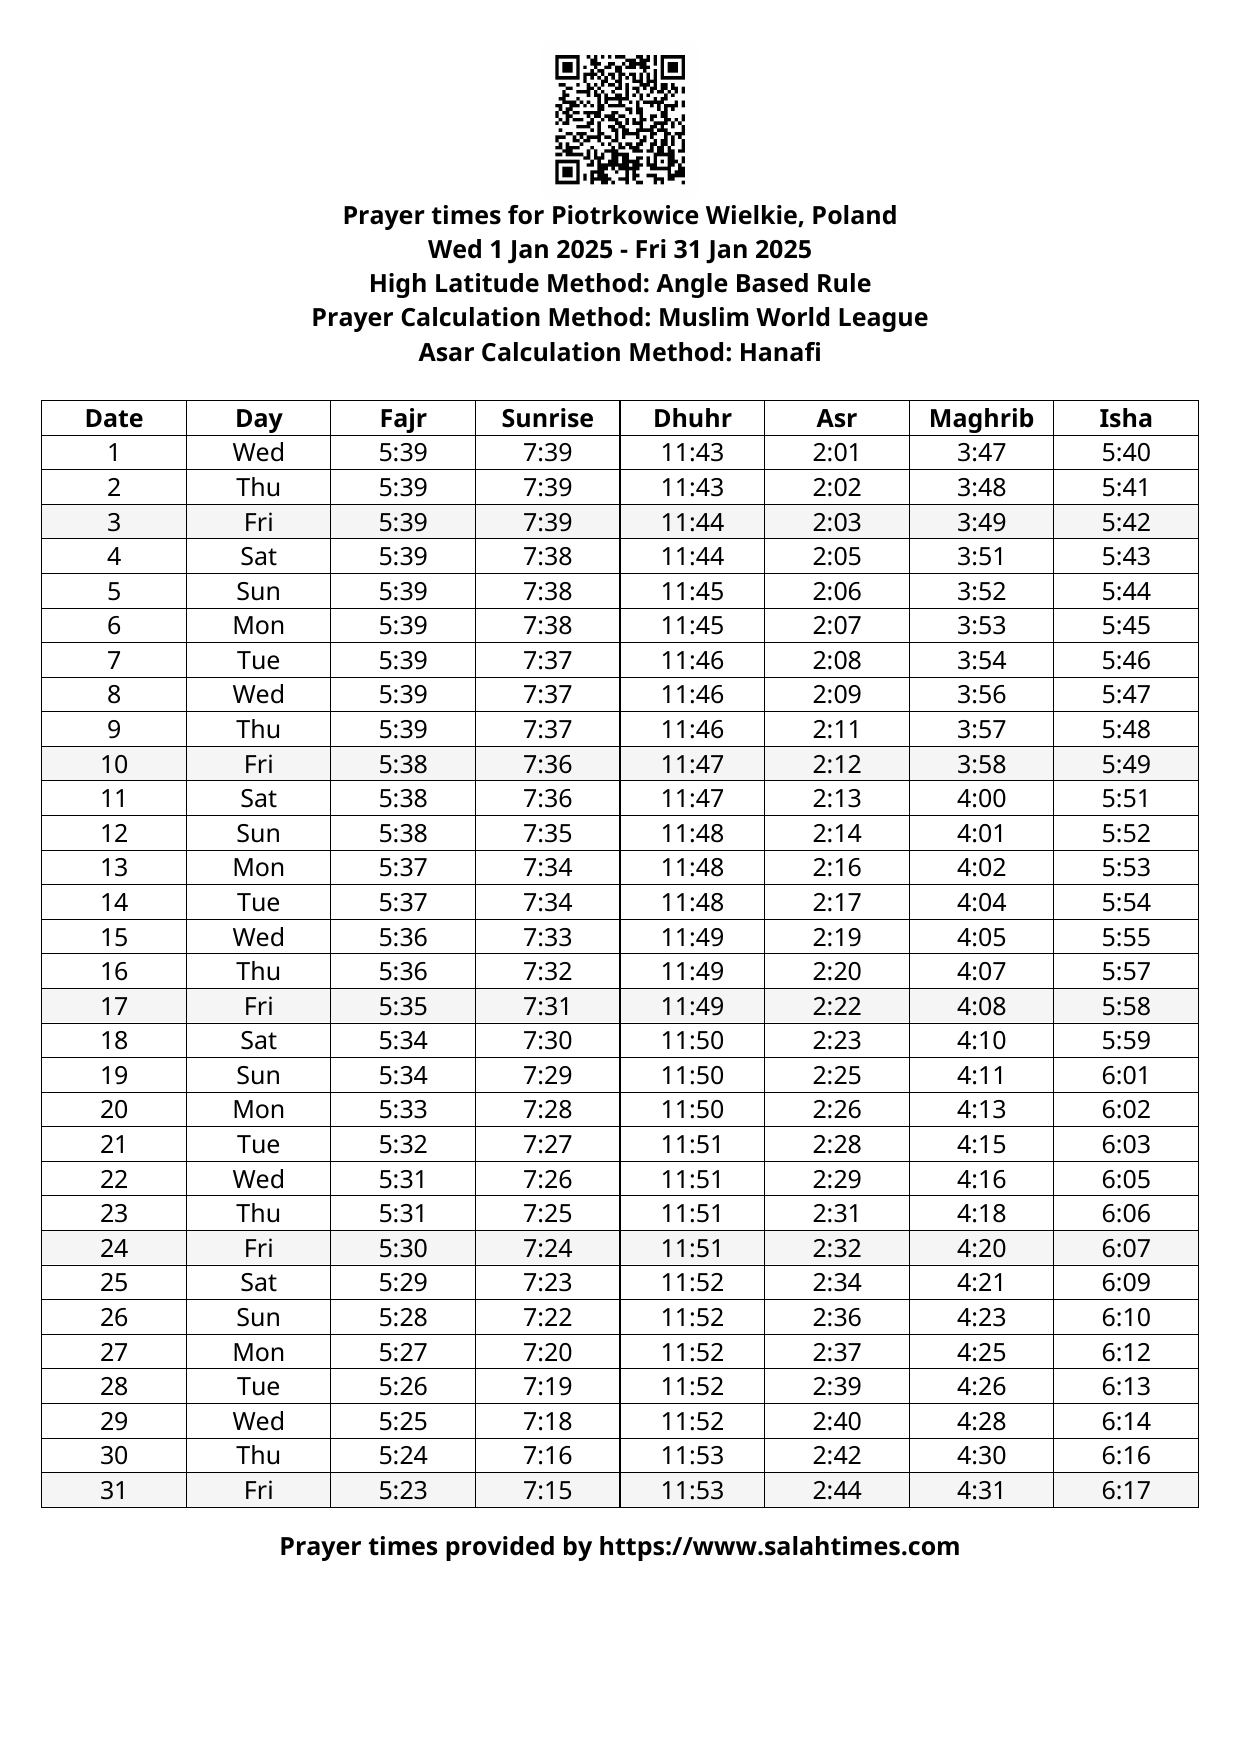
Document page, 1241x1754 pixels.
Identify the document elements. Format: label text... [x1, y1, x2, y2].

table_cell 24 [42, 1231, 186, 1264]
table_cell 7:39 [476, 470, 619, 504]
table_cell 2:23 [765, 1024, 909, 1057]
table_cell 5:28 [331, 1300, 475, 1334]
table_cell 5:39 [331, 609, 475, 642]
table_cell 2:32 [765, 1231, 909, 1264]
table_header Asr [765, 401, 909, 434]
table_cell 11:48 [621, 816, 764, 849]
table_cell 6:09 [1054, 1266, 1198, 1299]
table_cell 7:15 [476, 1473, 619, 1507]
table_cell 2:11 [765, 712, 909, 746]
table_cell 7:37 [476, 678, 619, 711]
table_cell 3:58 [910, 747, 1053, 780]
table_cell 11:52 [621, 1369, 764, 1403]
table_cell 5:26 [331, 1369, 475, 1403]
table_cell 5:35 [331, 989, 475, 1022]
table_cell 2:26 [765, 1093, 909, 1126]
table_cell Sat [187, 1024, 330, 1057]
table_cell 5:38 [331, 781, 475, 815]
table_cell 14 [42, 885, 186, 919]
text Asar Calculation Method: Hanafi [42, 334, 1198, 368]
table_cell 11:45 [621, 609, 764, 642]
table_cell Sun [187, 574, 330, 607]
table_cell 23 [42, 1196, 186, 1230]
text Prayer Calculation Method: Muslim World League [42, 300, 1198, 334]
table_cell 2:20 [765, 954, 909, 988]
table_cell 2:05 [765, 539, 909, 573]
table_cell Thu [187, 470, 330, 504]
table_cell Tue [187, 643, 330, 677]
table_cell 4:01 [910, 816, 1053, 849]
table_cell 11:53 [621, 1473, 764, 1507]
table_cell 11:46 [621, 712, 764, 746]
table_cell Sat [187, 781, 330, 815]
table_cell 7:34 [476, 885, 619, 919]
table_cell 4:07 [910, 954, 1053, 988]
table_cell 11:45 [621, 574, 764, 607]
table_header Fajr [331, 401, 475, 434]
table_cell 7:26 [476, 1162, 619, 1195]
table_cell 2 [42, 470, 186, 504]
table_cell 5:57 [1054, 954, 1198, 988]
table_header Sunrise [476, 401, 619, 434]
table_cell 13 [42, 851, 186, 884]
table_cell 2:09 [765, 678, 909, 711]
table_cell Wed [187, 678, 330, 711]
table_cell 5:27 [331, 1335, 475, 1368]
table_cell 3:51 [910, 539, 1053, 573]
table_cell 7:20 [476, 1335, 619, 1368]
table_cell 5:55 [1054, 920, 1198, 953]
table_cell 11:46 [621, 643, 764, 677]
table_cell 4:31 [910, 1473, 1053, 1507]
table_cell 5:44 [1054, 574, 1198, 607]
table_cell 6:06 [1054, 1196, 1198, 1230]
table_cell 11:43 [621, 436, 764, 469]
table_cell 11:47 [621, 781, 764, 815]
table_cell 11:51 [621, 1196, 764, 1230]
table_cell 7:38 [476, 574, 619, 607]
table_cell 6:03 [1054, 1127, 1198, 1161]
table_cell 7:37 [476, 643, 619, 677]
table_cell 5:49 [1054, 747, 1198, 780]
table_cell 2:29 [765, 1162, 909, 1195]
table_cell Sat [187, 1266, 330, 1299]
table_cell 11:48 [621, 851, 764, 884]
table_cell 5:58 [1054, 989, 1198, 1022]
table_header Date [42, 401, 186, 434]
table_cell Fri [187, 1231, 330, 1264]
table_cell 6:05 [1054, 1162, 1198, 1195]
table_cell 6:16 [1054, 1439, 1198, 1472]
table_cell 7:25 [476, 1196, 619, 1230]
table_cell 18 [42, 1024, 186, 1057]
table_cell 2:40 [765, 1404, 909, 1437]
table_cell 4:18 [910, 1196, 1053, 1230]
table_cell 5:46 [1054, 643, 1198, 677]
table_cell Wed [187, 920, 330, 953]
table_cell 2:31 [765, 1196, 909, 1230]
table_cell 7:32 [476, 954, 619, 988]
table_cell 4:20 [910, 1231, 1053, 1264]
table_cell 4:10 [910, 1024, 1053, 1057]
table_cell 12 [42, 816, 186, 849]
table_cell 4:13 [910, 1093, 1053, 1126]
table_cell Tue [187, 1369, 330, 1403]
table_cell 1 [42, 436, 186, 469]
table_cell 3:56 [910, 678, 1053, 711]
table_cell 11:43 [621, 470, 764, 504]
table_cell 30 [42, 1439, 186, 1472]
table_cell 2:12 [765, 747, 909, 780]
table_cell 7:28 [476, 1093, 619, 1126]
table_cell 2:37 [765, 1335, 909, 1368]
table_cell 7:23 [476, 1266, 619, 1299]
table_cell Mon [187, 1093, 330, 1126]
table_cell 5:42 [1054, 505, 1198, 538]
table_cell 6:13 [1054, 1369, 1198, 1403]
table_cell 3:53 [910, 609, 1053, 642]
table_cell 4:21 [910, 1266, 1053, 1299]
table_cell 4:08 [910, 989, 1053, 1022]
table_cell 11:49 [621, 920, 764, 953]
table_cell Thu [187, 1439, 330, 1472]
table_cell 3:49 [910, 505, 1053, 538]
table_cell 11:51 [621, 1127, 764, 1161]
table_cell 11:52 [621, 1266, 764, 1299]
table_header Isha [1054, 401, 1198, 434]
table_cell 5:51 [1054, 781, 1198, 815]
table_cell Sat [187, 539, 330, 573]
table_cell 4:23 [910, 1300, 1053, 1334]
table_cell 5:31 [331, 1196, 475, 1230]
table_cell 5:32 [331, 1127, 475, 1161]
table_cell 7:31 [476, 989, 619, 1022]
table_cell 2:19 [765, 920, 909, 953]
table_cell Fri [187, 505, 330, 538]
table_cell 5:48 [1054, 712, 1198, 746]
table_cell 3:54 [910, 643, 1053, 677]
table_cell 5:36 [331, 920, 475, 953]
table_cell 3:48 [910, 470, 1053, 504]
table_cell 7:34 [476, 851, 619, 884]
table_cell 20 [42, 1093, 186, 1126]
table_cell 11:50 [621, 1058, 764, 1092]
table_cell 6:01 [1054, 1058, 1198, 1092]
table_cell 4:26 [910, 1369, 1053, 1403]
table_cell 6:12 [1054, 1335, 1198, 1368]
table_cell Mon [187, 609, 330, 642]
table_cell 5:38 [331, 816, 475, 849]
table_cell 5:34 [331, 1058, 475, 1092]
table_cell 17 [42, 989, 186, 1022]
table_cell 5:39 [331, 505, 475, 538]
table_cell 11:52 [621, 1335, 764, 1368]
table_cell 7:37 [476, 712, 619, 746]
table_cell Wed [187, 1404, 330, 1437]
table_cell 7:39 [476, 505, 619, 538]
table_cell 7:38 [476, 609, 619, 642]
table_cell 11:51 [621, 1162, 764, 1195]
table_cell 7:22 [476, 1300, 619, 1334]
table_cell 2:42 [765, 1439, 909, 1472]
table_cell 11:52 [621, 1300, 764, 1334]
table_cell 4:15 [910, 1127, 1053, 1161]
table_cell 11:52 [621, 1404, 764, 1437]
text Prayer times provided by https://www.salahtimes.com [42, 1528, 1198, 1563]
table_cell 7:33 [476, 920, 619, 953]
table_cell 2:03 [765, 505, 909, 538]
table_cell Wed [187, 1162, 330, 1195]
table_cell 11:51 [621, 1231, 764, 1264]
table_cell 4:00 [910, 781, 1053, 815]
table_cell Fri [187, 747, 330, 780]
table_cell Sun [187, 1300, 330, 1334]
table_cell 5:52 [1054, 816, 1198, 849]
table_header Day [187, 401, 330, 434]
table_cell Thu [187, 954, 330, 988]
table_cell 7:39 [476, 436, 619, 469]
table_header Maghrib [910, 401, 1053, 434]
table_cell 3:52 [910, 574, 1053, 607]
table_cell 2:22 [765, 989, 909, 1022]
table_cell 3:47 [910, 436, 1053, 469]
table_cell 5:45 [1054, 609, 1198, 642]
table_cell 11:49 [621, 989, 764, 1022]
table_cell 5:31 [331, 1162, 475, 1195]
table_cell 5:39 [331, 539, 475, 573]
table_cell Wed [187, 436, 330, 469]
table_cell Sun [187, 1058, 330, 1092]
table_cell 11:44 [621, 539, 764, 573]
table_cell 7:18 [476, 1404, 619, 1437]
table_cell 3:57 [910, 712, 1053, 746]
table_cell 2:07 [765, 609, 909, 642]
table_cell 7:38 [476, 539, 619, 573]
table_cell 15 [42, 920, 186, 953]
table_cell 2:06 [765, 574, 909, 607]
table_cell 7:16 [476, 1439, 619, 1472]
table_cell 5:38 [331, 747, 475, 780]
table_cell Sun [187, 816, 330, 849]
table_cell 26 [42, 1300, 186, 1334]
text Prayer times for Piotrkowice Wielkie, Poland [42, 198, 1198, 232]
table_cell 5:40 [1054, 436, 1198, 469]
table_cell 11:48 [621, 885, 764, 919]
table_cell 11:44 [621, 505, 764, 538]
table_cell 2:01 [765, 436, 909, 469]
table_cell 11 [42, 781, 186, 815]
table_cell Thu [187, 1196, 330, 1230]
table_cell 5:39 [331, 470, 475, 504]
table_cell 11:50 [621, 1093, 764, 1126]
table_cell 5:53 [1054, 851, 1198, 884]
table_cell 5:37 [331, 851, 475, 884]
table_cell Mon [187, 851, 330, 884]
table_cell 5:39 [331, 436, 475, 469]
table_cell 4:28 [910, 1404, 1053, 1437]
table_cell 4:30 [910, 1439, 1053, 1472]
table_cell 5:39 [331, 574, 475, 607]
table_cell 5:39 [331, 643, 475, 677]
table_cell Tue [187, 885, 330, 919]
table_cell 5:34 [331, 1024, 475, 1057]
table_cell 5:59 [1054, 1024, 1198, 1057]
table_cell 5:23 [331, 1473, 475, 1507]
table_header Dhuhr [621, 401, 764, 434]
table_cell 11:50 [621, 1024, 764, 1057]
table_cell 5:54 [1054, 885, 1198, 919]
table_cell 4:11 [910, 1058, 1053, 1092]
table_cell 5:33 [331, 1093, 475, 1126]
table_cell 2:25 [765, 1058, 909, 1092]
table_cell 29 [42, 1404, 186, 1437]
table_cell 2:13 [765, 781, 909, 815]
table_cell 5:39 [331, 712, 475, 746]
table_cell 5:29 [331, 1266, 475, 1299]
table_cell 7:30 [476, 1024, 619, 1057]
table_cell 7:27 [476, 1127, 619, 1161]
text High Latitude Method: Angle Based Rule [42, 266, 1198, 300]
table_cell 5:47 [1054, 678, 1198, 711]
table_cell 7:36 [476, 747, 619, 780]
table_cell 2:17 [765, 885, 909, 919]
table_cell 7:35 [476, 816, 619, 849]
table_cell Thu [187, 712, 330, 746]
table_cell 3 [42, 505, 186, 538]
picture [542, 41, 699, 198]
table_cell 4:02 [910, 851, 1053, 884]
table_cell 9 [42, 712, 186, 746]
table_cell 5 [42, 574, 186, 607]
table_cell 5:43 [1054, 539, 1198, 573]
table_cell 5:39 [331, 678, 475, 711]
table_cell Tue [187, 1127, 330, 1161]
table_cell 11:53 [621, 1439, 764, 1472]
table_cell 7:36 [476, 781, 619, 815]
table_cell 2:02 [765, 470, 909, 504]
table_cell 4:16 [910, 1162, 1053, 1195]
table_cell 4:05 [910, 920, 1053, 953]
text Wed 1 Jan 2025 - Fri 31 Jan 2025 [42, 232, 1198, 266]
table_cell 8 [42, 678, 186, 711]
table_cell 21 [42, 1127, 186, 1161]
table_cell 6 [42, 609, 186, 642]
table_cell 11:49 [621, 954, 764, 988]
table_cell 31 [42, 1473, 186, 1507]
table_cell 5:25 [331, 1404, 475, 1437]
table_cell 5:41 [1054, 470, 1198, 504]
table_cell 16 [42, 954, 186, 988]
table_cell 6:07 [1054, 1231, 1198, 1264]
table_cell 4:04 [910, 885, 1053, 919]
table_cell 7:29 [476, 1058, 619, 1092]
table_cell 4:25 [910, 1335, 1053, 1368]
table_cell 2:34 [765, 1266, 909, 1299]
table_cell 2:44 [765, 1473, 909, 1507]
table_cell 6:14 [1054, 1404, 1198, 1437]
table_cell 7:24 [476, 1231, 619, 1264]
table_cell Fri [187, 1473, 330, 1507]
table_cell 28 [42, 1369, 186, 1403]
table_cell 27 [42, 1335, 186, 1368]
table_cell 5:37 [331, 885, 475, 919]
table_cell 2:08 [765, 643, 909, 677]
table_cell Mon [187, 1335, 330, 1368]
table_cell 22 [42, 1162, 186, 1195]
table_cell 2:14 [765, 816, 909, 849]
table_cell 2:36 [765, 1300, 909, 1334]
table_cell 6:17 [1054, 1473, 1198, 1507]
table_cell 6:02 [1054, 1093, 1198, 1126]
table_cell 10 [42, 747, 186, 780]
table_cell 7 [42, 643, 186, 677]
table_cell 11:47 [621, 747, 764, 780]
table_cell 5:36 [331, 954, 475, 988]
table_cell 2:39 [765, 1369, 909, 1403]
table_cell 5:30 [331, 1231, 475, 1264]
table_cell 5:24 [331, 1439, 475, 1472]
table_cell 7:19 [476, 1369, 619, 1403]
table_cell 2:16 [765, 851, 909, 884]
table_cell 4 [42, 539, 186, 573]
table_cell 2:28 [765, 1127, 909, 1161]
table_cell 11:46 [621, 678, 764, 711]
table_cell Fri [187, 989, 330, 1022]
table_cell 19 [42, 1058, 186, 1092]
table_cell 25 [42, 1266, 186, 1299]
table_cell 6:10 [1054, 1300, 1198, 1334]
